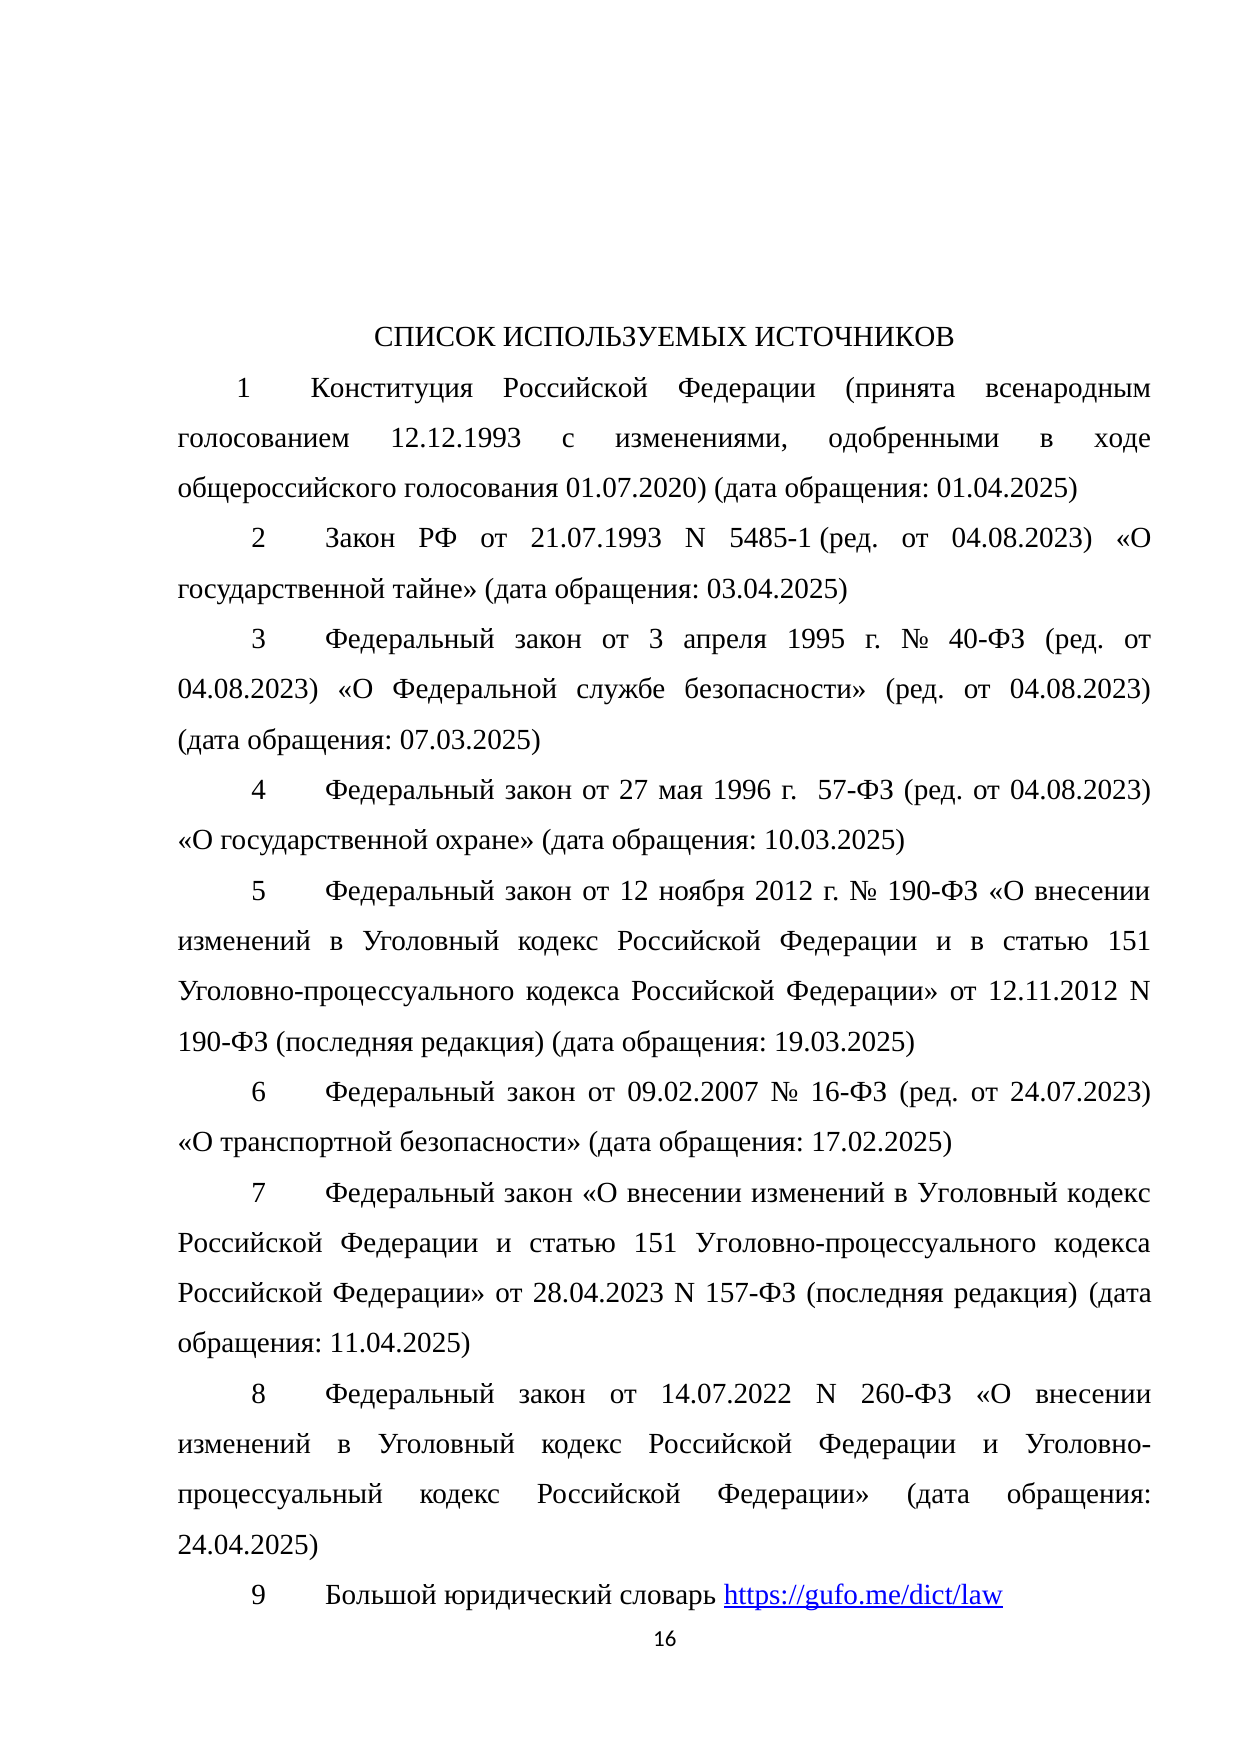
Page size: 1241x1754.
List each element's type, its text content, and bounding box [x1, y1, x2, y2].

subtitle Закон РФ от 21.07.1993 N 5485-1 (ред. от 04.08.2023) «О государственной тайне» (дата обращения: 03.04.2025) [177, 521, 1152, 604]
list Большой юридический словарь https://gufo.me/dict/law [177, 1577, 1152, 1611]
list Федеральный закон от 09.02.2007 № 16-ФЗ (ред. от 24.07.2023) «О транспортной безопасности» (дата обращения: 17.02.2025) [177, 1074, 1152, 1158]
list Федеральный закон от 14.07.2022 N 260-ФЗ «О внесении изменений в Уголовный кодекс Российской Федерации и Уголовно-процессуальный кодекс Российской Федерации» (дата обращения: 24.04.2025) [177, 1376, 1152, 1560]
subtitle Федеральный закон от 12 ноября 2012 г. № 190-ФЗ «О внесении изменений в Уголовный кодекс Российской Федерации и в статью 151 Уголовно-процессуального кодекса Российской Федерации» от 12.11.2012 N 190-ФЗ (последняя редакция) (дата обращения: 19.03.2025) [177, 873, 1152, 1057]
subtitle Федеральный закон от 3 апреля 1995 г. № 40-ФЗ (ред. от 04.08.2023) «О Федеральной службе безопасности» (ред. от 04.08.2023) (дата обращения: 07.03.2025) [177, 621, 1152, 755]
list Федеральный закон «О внесении изменений в Уголовный кодекс Российской Федерации и статью 151 Уголовно-процессуального кодекса Российской Федерации» от 28.04.2023 N 157-ФЗ (последняя редакция) (дата обращения: 11.04.2025) [177, 1175, 1152, 1359]
text СПИСОК ИСПОЛЬЗУЕМЫХ ИСТОЧНИКОВ [177, 319, 1152, 353]
subtitle Федеральный закон от 27 мая 1996 г. 57-ФЗ (ред. от 04.08.2023) «О государственной охране» (дата обращения: 10.03.2025) [177, 772, 1152, 856]
list Конституция Российской Федерации (принята всенародным голосованием 12.12.1993 с изменениями, одобренными в ходе общероссийского голосования 01.07.2020) (дата обращения: 01.04.2025) [177, 370, 1152, 504]
